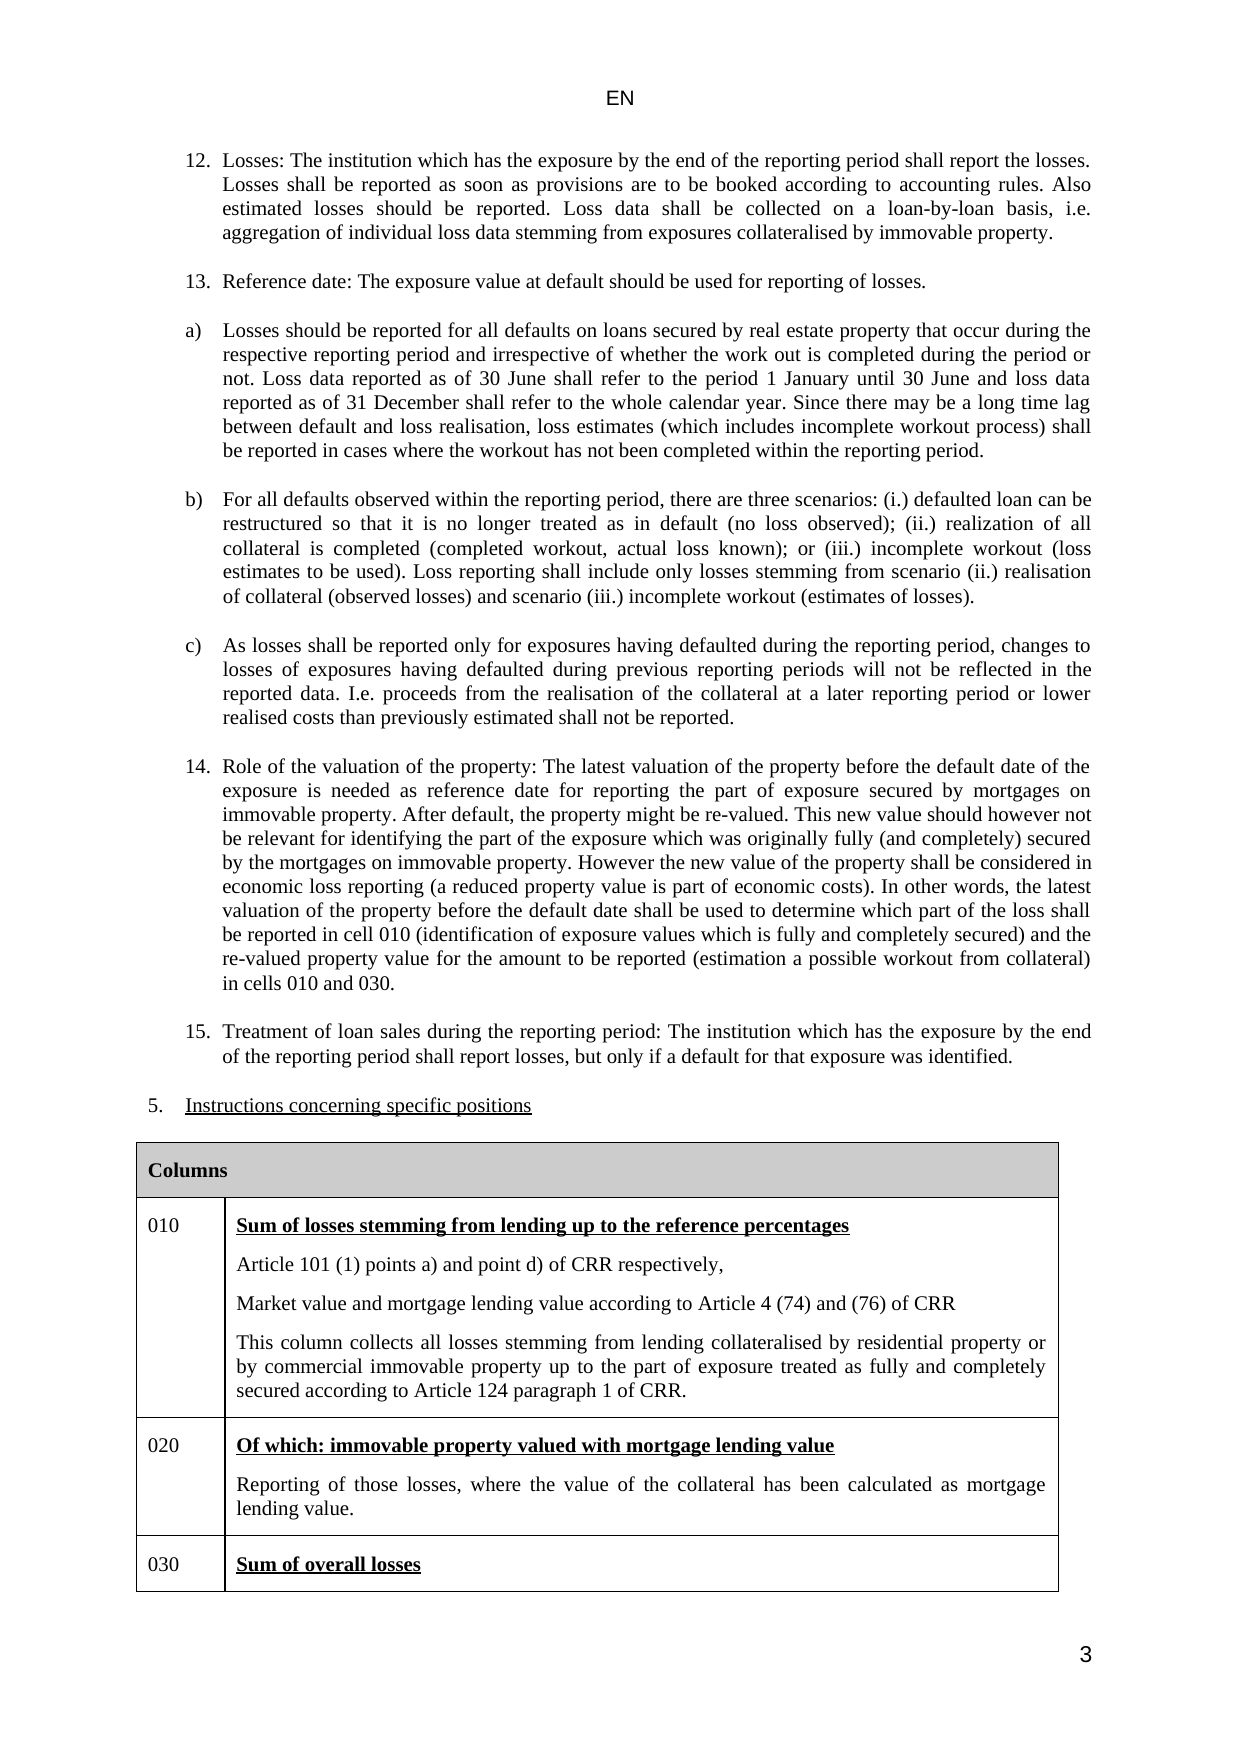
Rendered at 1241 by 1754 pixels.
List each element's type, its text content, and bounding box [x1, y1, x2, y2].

list Reference date: The exposure value at default should be used for reporting of losses. [185, 269, 1093, 293]
table_cell 020 [137, 1418, 224, 1535]
list Role of the valuation of the property: The latest valuation of the property before the default date of the exposure is needed as reference date for reporting the part of exposure secured by mortgages on immovable property. After default, the property might be re-valued. This new value should however not be relevant for identifying the part of the exposure which was originally fully (and completely) secured by the mortgages on immovable property. However the new value of the property shall be considered in economic loss reporting (a reduced property value is part of economic costs). In other words, the latest valuation of the property before the default date shall be used to determine which part of the loss shall be reported in cell 010 (identification of exposure values which is fully and completely secured) and the re-valued property value for the amount to be reported (estimation a possible workout from collateral) in cells 010 and 030. [185, 754, 1093, 994]
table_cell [226, 1536, 1058, 1591]
list Instructions concerning specific positions [148, 1093, 1093, 1117]
list For all defaults observed within the reporting period, there are three scenarios: (i.) defaulted loan can be restructured so that it is no longer treated as in default (no loss observed); (ii.) realization of all collateral is completed (completed workout, actual loss known); or (iii.) incomplete workout (loss estimates to be used). Loss reporting shall include only losses stemming from scenario (ii.) realisation of collateral (observed losses) and scenario (iii.) incomplete workout (estimates of losses). [185, 487, 1093, 608]
list Treatment of loan sales during the reporting period: The institution which has the exposure by the end of the reporting period shall report losses, but only if a default for that exposure was identified. [185, 1019, 1093, 1068]
list Losses should be reported for all defaults on loans secured by real estate property that occur during the respective reporting period and irrespective of whether the work out is completed during the period or not. Loss data reported as of 30 June shall refer to the period 1 January until 30 June and loss data reported as of 31 December shall refer to the whole calendar year. Since there may be a long time lag between default and loss realisation, loss estimates (which includes incomplete workout process) shall be reported in cases where the workout has not been completed within the reporting period. [185, 318, 1093, 462]
table_cell Sum of losses stemming from lending up to the reference percentages Article 101 (1) points a) and point d) of CRR respectively, Market value and mortgage lending value according to Article 4 (74) and (76) of CRR This column collects all losses stemming from lending collateralised by residential property or by commercial immovable property up to the part of exposure treated as fully and completely secured according to Article 124 paragraph 1 of CRR. [226, 1198, 1058, 1417]
table_header Columns [137, 1143, 1058, 1197]
table_cell 030 [137, 1536, 224, 1591]
table_cell Of which: immovable property valued with mortgage lending value Reporting of those losses, where the value of the collateral has been calculated as mortgage lending value. [226, 1418, 1058, 1535]
list As losses shall be reported only for exposures having defaulted during the reporting period, changes to losses of exposures having defaulted during previous reporting periods will not be reflected in the reported data. I.e. proceeds from the realisation of the collateral at a later reporting period or lower realised costs than previously estimated shall not be reported. [185, 633, 1093, 729]
list Losses: The institution which has the exposure by the end of the reporting period shall report the losses. Losses shall be reported as soon as provisions are to be booked according to accounting rules. Also estimated losses should be reported. Loss data shall be collected on a loan-by-loan basis, i.e. aggregation of individual loss data stemming from exposures collateralised by immovable property. [185, 148, 1093, 244]
table_cell 010 [137, 1198, 224, 1417]
